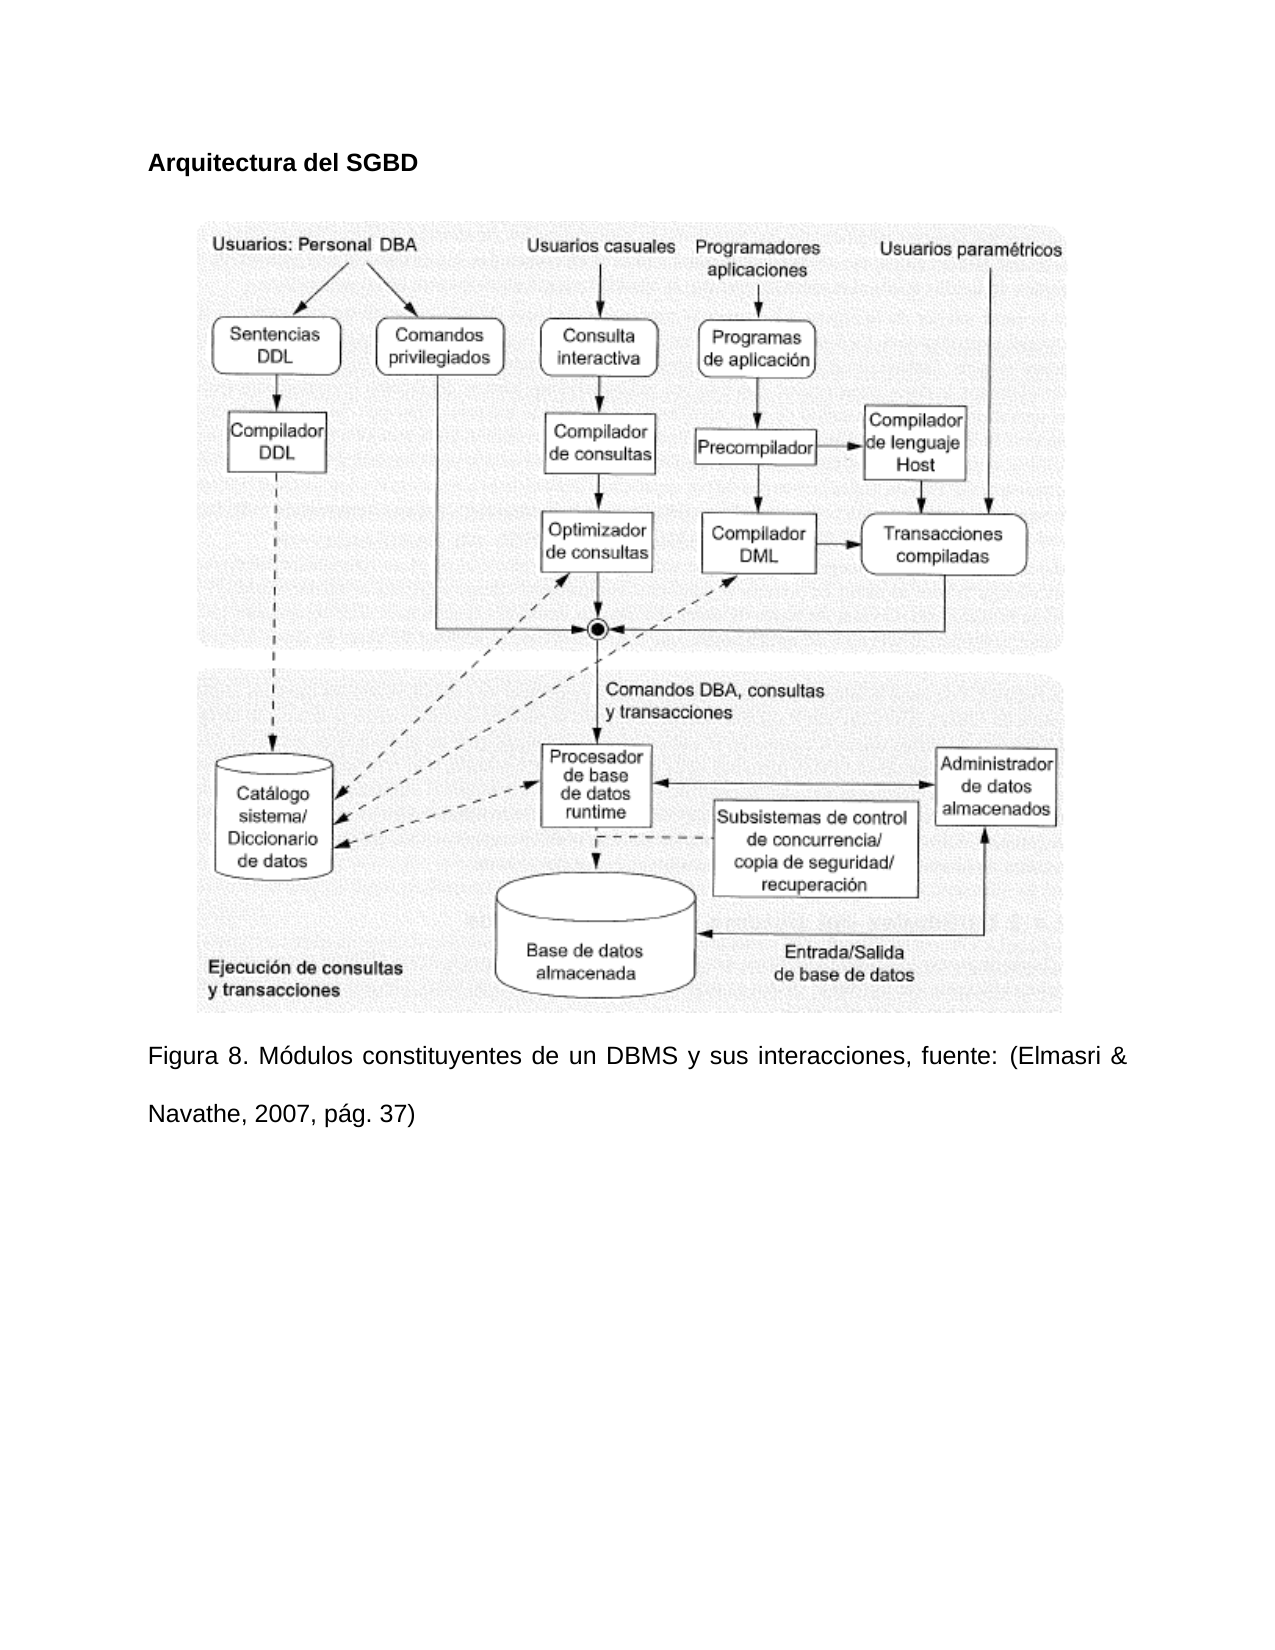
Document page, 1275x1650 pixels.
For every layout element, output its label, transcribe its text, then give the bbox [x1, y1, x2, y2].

text Figura 8. Módulos constituyentes de un DBMS y sus interacciones, fuente: [148, 1041, 1127, 1128]
picture [196, 221, 1079, 1013]
text Arquitectura del SGBD [148, 148, 1127, 176]
